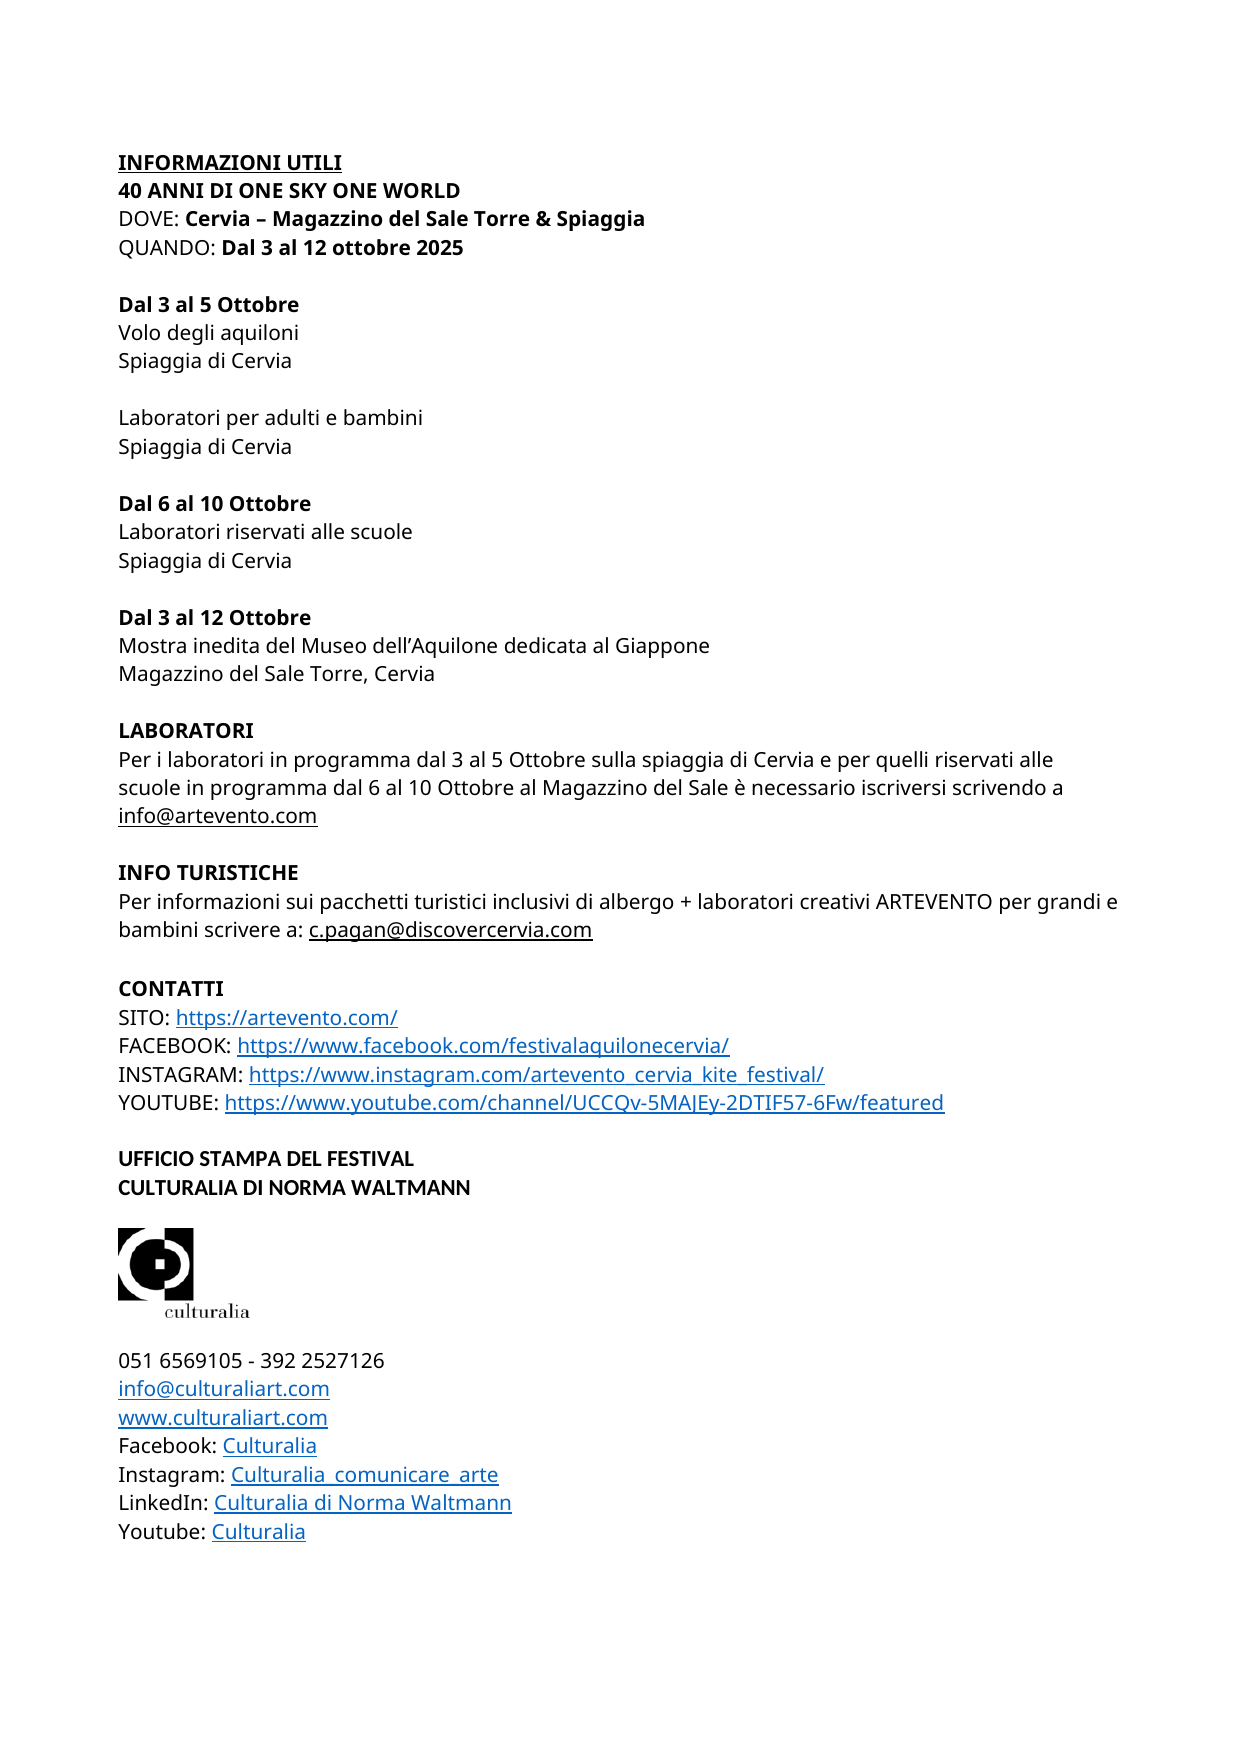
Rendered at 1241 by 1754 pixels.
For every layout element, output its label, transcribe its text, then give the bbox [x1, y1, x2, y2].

text Spiaggia di Cervia [118, 432, 1122, 460]
text CONTATTI [118, 974, 1122, 1003]
text Instagram: Culturalia_comunicare_arte [118, 1460, 1122, 1488]
text Mostra inedita del Museo dell’Aquilone dedicata al Giappone [118, 631, 1122, 659]
text Dal 6 al 10 Ottobre [118, 489, 1122, 517]
text Spiaggia di Cervia [118, 546, 1122, 574]
text YOUTUBE: https://www.youtube.com/channel/UCCQv-5MAJEy-2DTIF57-6Fw/featured [118, 1088, 1122, 1117]
text info@culturaliart.com [118, 1374, 1122, 1403]
text LABORATORI [118, 716, 1122, 745]
text 40 ANNI DI ONE SKY ONE WORLD [118, 176, 1122, 204]
text Dal 3 al 5 Ottobre [118, 290, 1122, 318]
text UFFICIO STAMPA DEL FESTIVAL [118, 1144, 1122, 1173]
text Spiaggia di Cervia [118, 347, 1122, 375]
text FACEBOOK: https://www.facebook.com/festivalaquilonecervia/ [118, 1031, 1122, 1060]
picture [118, 1228, 250, 1318]
text 051 6569105 - 392 2527126 [118, 1346, 1122, 1374]
text SITO: https://artevento.com/ [118, 1003, 1122, 1031]
text INSTAGRAM: https://www.instagram.com/artevento_cervia_kite_festival/ [118, 1060, 1122, 1088]
text INFO TURISTICHE Per informazioni sui pacchetti turistici inclusivi di albergo + laboratori creativi ARTEVENTO per grandi e bambini scrivere a: c.pagan@discovercervia.com [118, 858, 1122, 944]
text CULTURALIA DI NORMA WALTMANN [118, 1173, 1122, 1201]
text Laboratori per adulti e bambini [118, 403, 1122, 432]
text Facebook: Culturalia [118, 1431, 1122, 1460]
text Youtube: Culturalia [118, 1517, 1122, 1545]
text Laboratori riservati alle scuole [118, 517, 1122, 546]
text DOVE: Cervia – Magazzino del Sale Torre & Spiaggia [118, 204, 1122, 233]
text QUANDO: Dal 3 al 12 ottobre 2025 [118, 233, 1122, 261]
text INFORMAZIONI UTILI [118, 148, 1122, 176]
text LinkedIn: Culturalia di Norma Waltmann [118, 1488, 1122, 1517]
text Per i laboratori in programma dal 3 al 5 Ottobre sulla spiaggia di Cervia e per quelli riservati alle scuole in programma dal 6 al 10 Ottobre al Magazzino del Sale è necessario iscriversi scrivendo a info@artevento.com [118, 745, 1122, 830]
text www.culturaliart.com [118, 1403, 1122, 1431]
text Dal 3 al 12 Ottobre [118, 603, 1122, 631]
text Magazzino del Sale Torre, Cervia [118, 659, 1122, 688]
text Volo degli aquiloni [118, 318, 1122, 347]
